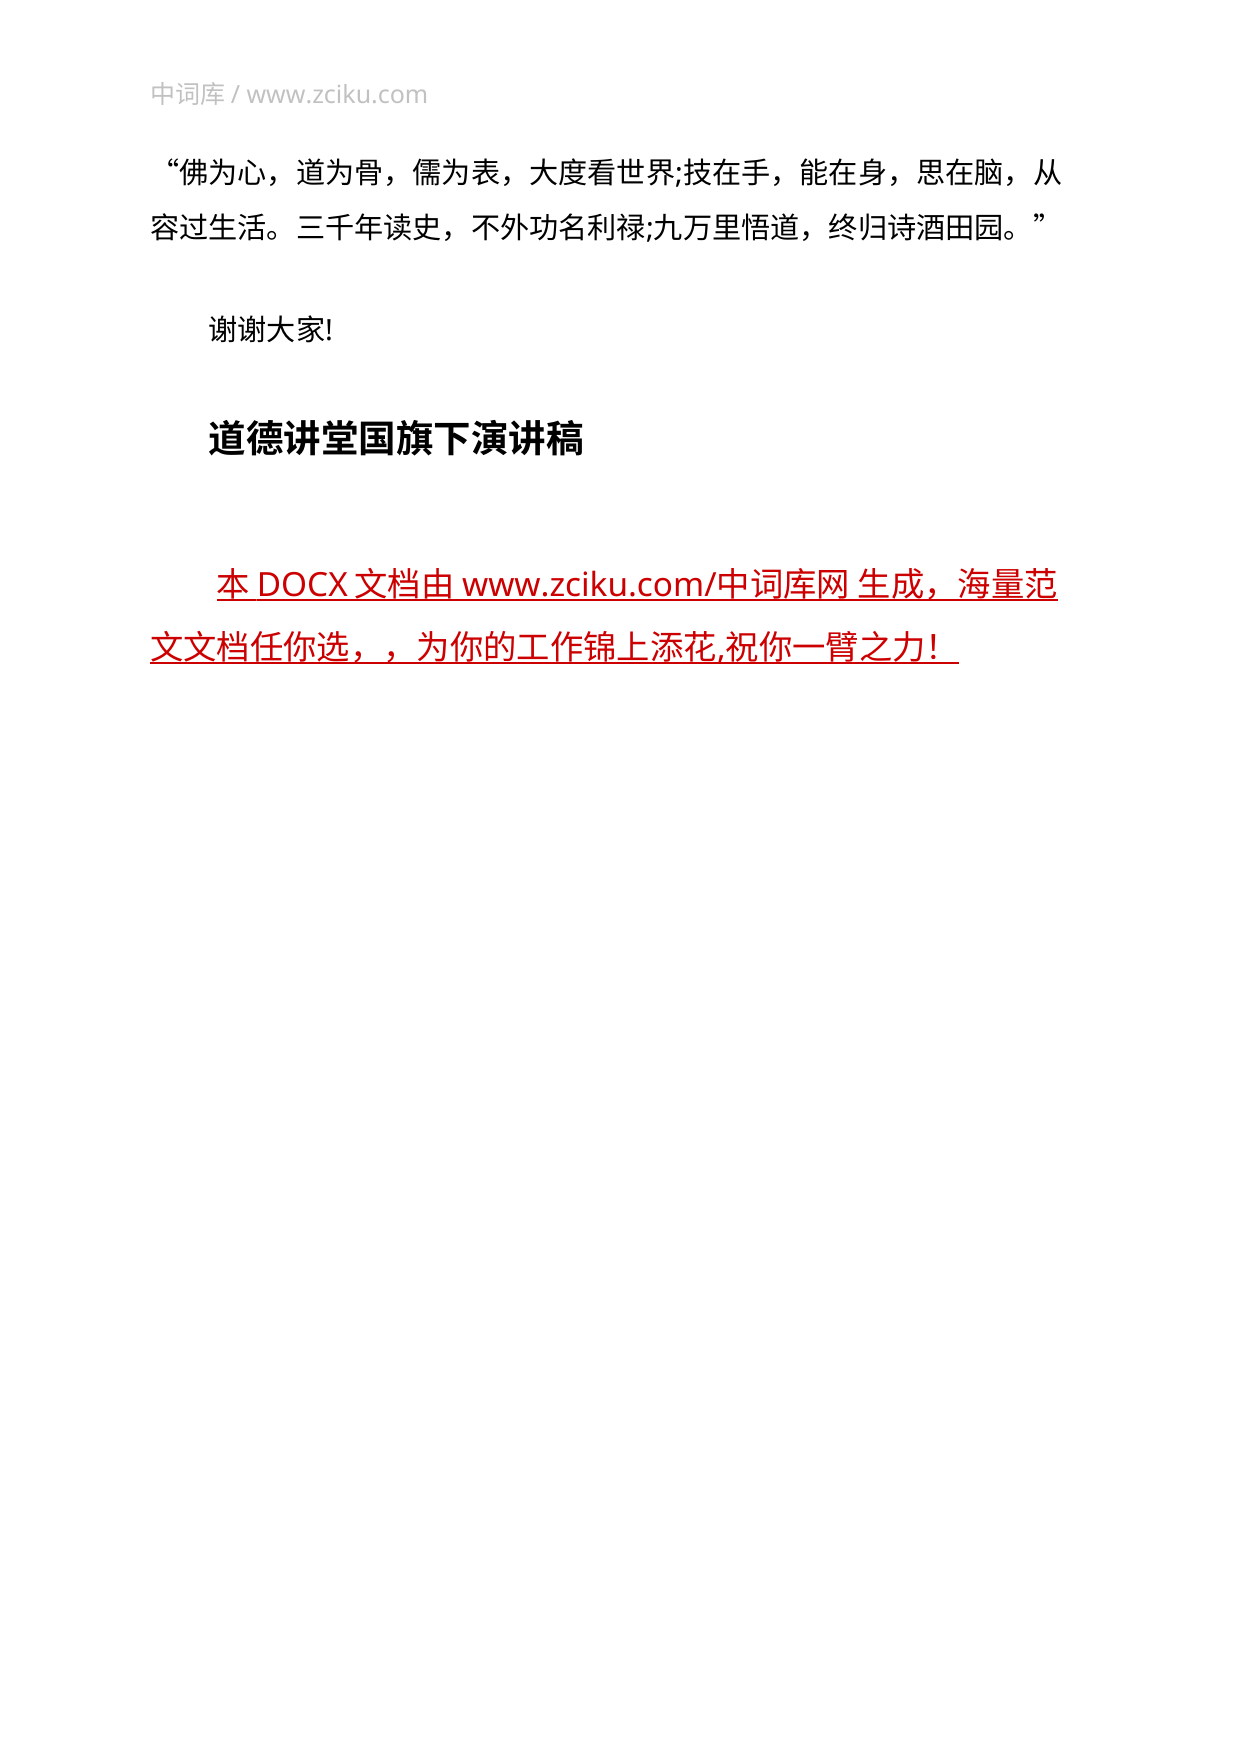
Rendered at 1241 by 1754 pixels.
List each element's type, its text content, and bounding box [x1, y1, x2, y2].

text 道德讲堂国旗下演讲稿 [150, 409, 1090, 463]
text 谢谢大家! [150, 307, 1090, 349]
text 本DOCX文档由 www.zciku.com/中词库网 生成，海量范文文档任你选，，为你的工作锦上添花,祝你一臂之力！ [150, 558, 1090, 669]
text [150, 150, 1090, 247]
